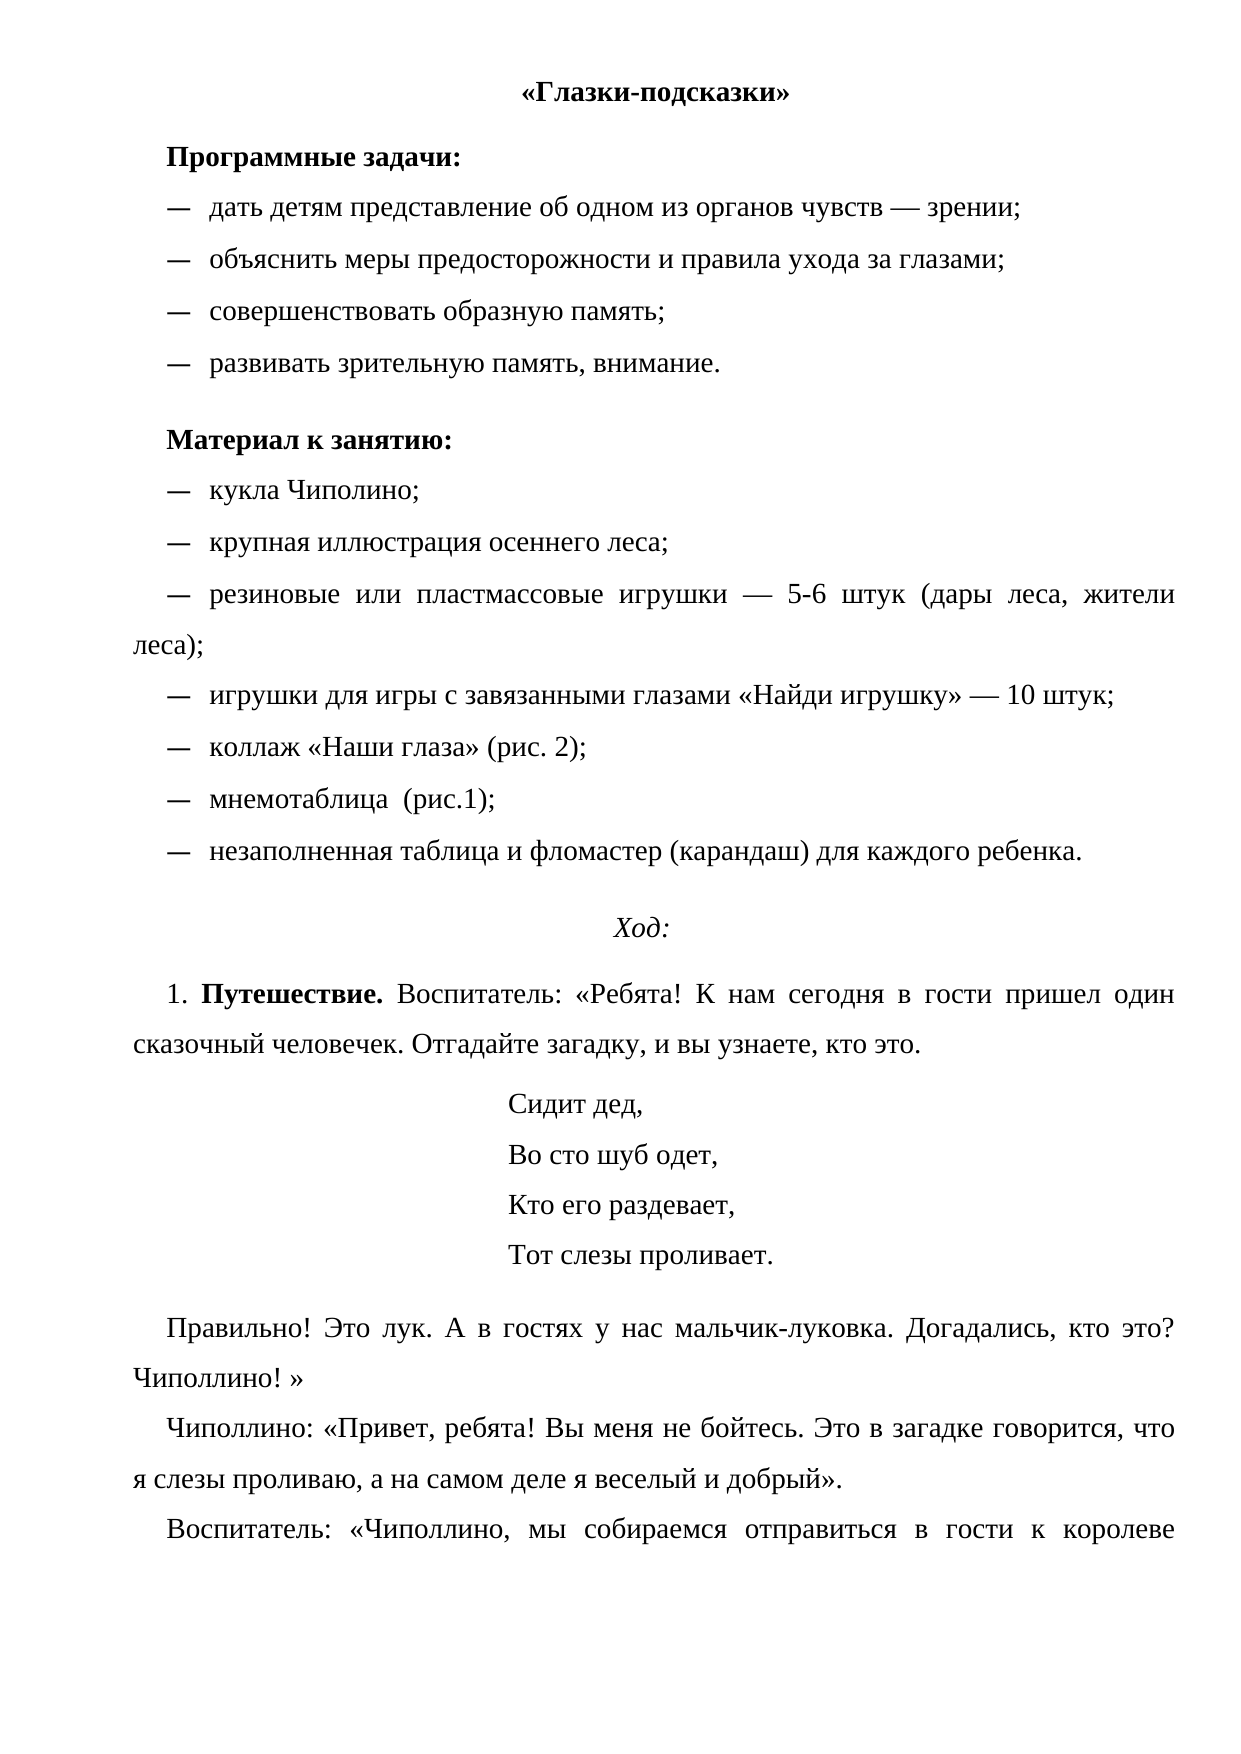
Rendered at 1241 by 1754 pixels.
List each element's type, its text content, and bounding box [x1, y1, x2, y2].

text Материал к занятию: [133, 422, 1176, 455]
list совершенствовать образную память; [133, 293, 1176, 328]
list незаполненная таблица и фломастер (карандаш) для каждого ребенка. [133, 833, 1176, 868]
list игрушки для игры с завязанными глазами «Найди игрушку» — 10 штук; [133, 677, 1176, 712]
list развивать зрительную память, внимание. [133, 345, 1176, 379]
text Программные задачи: [133, 139, 1176, 172]
text Кто его раздевает, [508, 1187, 1176, 1221]
list дать детям представление об одном из органов чувств — зрении; [133, 189, 1176, 224]
list крупная иллюстрация осеннего леса; [133, 524, 1176, 558]
text 1. Путешествие. Воспитатель: «Ребята! К нам сегодня в гости пришел один сказочный человечек. Отгадайте загадку, и вы узнаете, кто это. [133, 976, 1176, 1060]
text Чиполлино: «Привет, ребята! Вы меня не бойтесь. Это в загадке говорится, что я слезы проливаю, а на самом деле я веселый и добрый». [133, 1411, 1176, 1494]
text Правильно! Это лук. А в гостях у нас мальчик-луковка. Догадались, кто это? Чиполлино! » [133, 1310, 1176, 1394]
list коллаж «Наши глаза» (рис. 2); [133, 729, 1176, 764]
list мнемотаблица (рис.1); [133, 781, 1176, 816]
list объяснить меры предосторожности и правила ухода за глазами; [133, 241, 1176, 276]
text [133, 1511, 1176, 1545]
text Сидит дед, [508, 1087, 1176, 1120]
list резиновые или пластмассовые игрушки — 5-6 штук (дары леса, жители леса); [133, 576, 1176, 661]
text Тот слезы проливает. [508, 1237, 1176, 1271]
text Во сто шуб одет, [508, 1137, 1176, 1170]
text «Глазки-подсказки» [135, 74, 1176, 107]
text Ход: [133, 910, 1151, 944]
list кукла Чиполино; [133, 472, 1176, 507]
